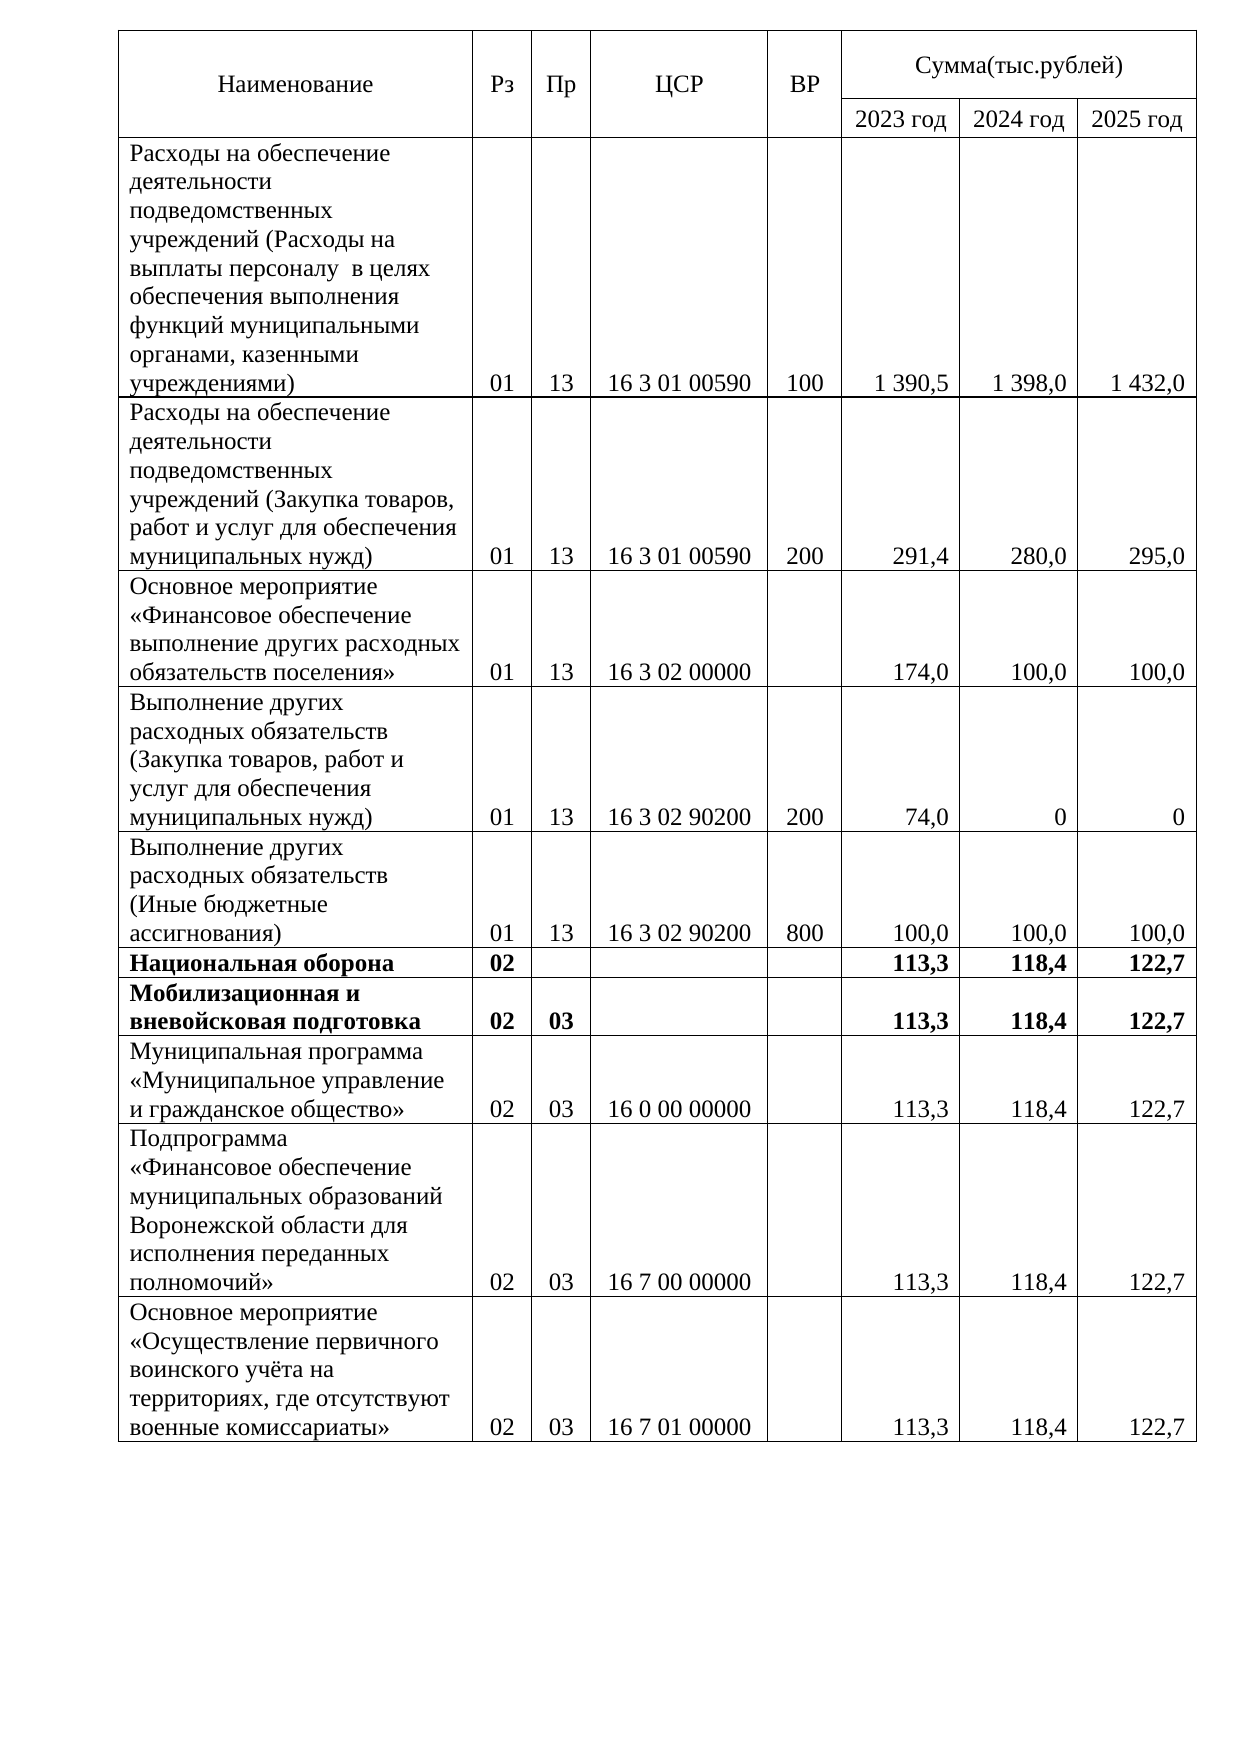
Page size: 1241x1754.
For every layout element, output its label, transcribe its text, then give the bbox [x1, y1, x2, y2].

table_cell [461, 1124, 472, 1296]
table_cell [757, 948, 767, 977]
table_cell 16 3 02 00000 [591, 571, 767, 686]
table_cell 01 [473, 138, 531, 396]
table_cell 122,7 [1078, 1036, 1196, 1122]
table_cell 2023 год [842, 99, 959, 137]
table_cell 13 [532, 138, 590, 396]
table_cell 100,0 [1078, 571, 1196, 686]
table_cell [768, 1297, 841, 1441]
table_header Рз [473, 31, 531, 137]
table_cell 02 [473, 1124, 531, 1296]
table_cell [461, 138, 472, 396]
table_cell 1 390,5 [842, 138, 959, 396]
table_cell 16 7 00 00000 [591, 1124, 767, 1296]
table_cell 118,4 [960, 1036, 1077, 1122]
table_cell [830, 948, 841, 977]
table_cell 800 [768, 832, 841, 947]
table_cell 01 [473, 398, 531, 570]
table_cell 122,7 [1078, 1297, 1196, 1441]
table_cell [768, 1124, 841, 1296]
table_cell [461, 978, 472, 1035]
table_header ЦСР [591, 31, 767, 137]
table_cell 118,4 [960, 1297, 1077, 1441]
table_cell 01 [473, 832, 531, 947]
table_header Наименование [119, 31, 472, 137]
table_cell 291,4 [842, 398, 959, 570]
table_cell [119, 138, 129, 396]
table_cell [532, 948, 543, 977]
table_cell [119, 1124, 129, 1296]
table_cell 100,0 [960, 832, 1077, 947]
table_cell 13 [532, 398, 590, 570]
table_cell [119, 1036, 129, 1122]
table_cell 13 [532, 571, 590, 686]
table_cell 113,3 [842, 1124, 959, 1296]
table_header Пр [532, 31, 590, 137]
table_cell 74,0 [842, 687, 959, 831]
table_cell 122,7 [1078, 1124, 1196, 1296]
table_cell Выполнение других расходных обязательств (Закупка товаров, работ и услуг для обеспечения муниципальных нужд) [119, 687, 472, 831]
table_cell [768, 571, 841, 686]
table_header ВР [768, 31, 841, 137]
table_cell 16 7 01 00000 [591, 1297, 767, 1441]
table_cell 100,0 [842, 832, 959, 947]
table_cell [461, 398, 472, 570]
table_cell 2025 год [1078, 99, 1196, 137]
table_cell 118,4 [960, 1124, 1077, 1296]
table_cell 113,3 [842, 1036, 959, 1122]
table_cell 100,0 [960, 571, 1077, 686]
table_cell 2024 год [960, 99, 1077, 137]
table_cell 03 [532, 1124, 590, 1296]
table_header Сумма(тыс.рублей) [842, 31, 1196, 98]
table_cell 03 [532, 978, 590, 1035]
table_cell 113,3 [842, 978, 959, 1035]
table_cell [768, 978, 841, 1035]
table_cell 13 [532, 687, 590, 831]
table_cell 0 [960, 687, 1077, 831]
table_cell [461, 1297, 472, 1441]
table_cell [768, 1036, 841, 1122]
table_cell 16 3 01 00590 [591, 138, 767, 396]
table_cell Выполнение других расходных обязательств (Иные бюджетные ассигнования) [119, 832, 472, 947]
table_cell [579, 948, 590, 977]
table_cell 03 [532, 1036, 590, 1122]
table_cell 02 [473, 1036, 531, 1122]
table_cell 16 3 01 00590 [591, 398, 767, 570]
table_cell Основное мероприятие «Финансовое обеспечение выполнение других расходных обязательств поселения» [119, 571, 472, 686]
table_cell 280,0 [960, 398, 1077, 570]
table_cell 174,0 [842, 571, 959, 686]
table_cell 02 [473, 1297, 531, 1441]
table_cell 200 [768, 398, 841, 570]
table_cell 113,3 [842, 1297, 959, 1441]
table_cell 122,7 [1078, 978, 1196, 1035]
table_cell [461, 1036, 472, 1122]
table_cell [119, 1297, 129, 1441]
table_cell 13 [532, 832, 590, 947]
table_cell 1 432,0 [1078, 138, 1196, 396]
table_cell 295,0 [1078, 398, 1196, 570]
table_cell 118,4 [960, 978, 1077, 1035]
table_cell 0 [1078, 687, 1196, 831]
table_cell 01 [473, 571, 531, 686]
table_cell 16 3 02 90200 [591, 687, 767, 831]
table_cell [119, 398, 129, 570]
table_cell [768, 948, 779, 977]
table_cell [591, 948, 602, 977]
table_cell [591, 978, 767, 1035]
table_cell 16 3 02 90200 [591, 832, 767, 947]
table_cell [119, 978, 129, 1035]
table_cell 100,0 [1078, 832, 1196, 947]
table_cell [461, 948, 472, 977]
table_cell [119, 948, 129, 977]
table_cell 16 0 00 00000 [591, 1036, 767, 1122]
table_cell 01 [473, 687, 531, 831]
table_cell 200 [768, 687, 841, 831]
table_cell 02 [473, 978, 531, 1035]
table_cell 100 [768, 138, 841, 396]
table_cell 03 [532, 1297, 590, 1441]
table_cell 1 398,0 [960, 138, 1077, 396]
